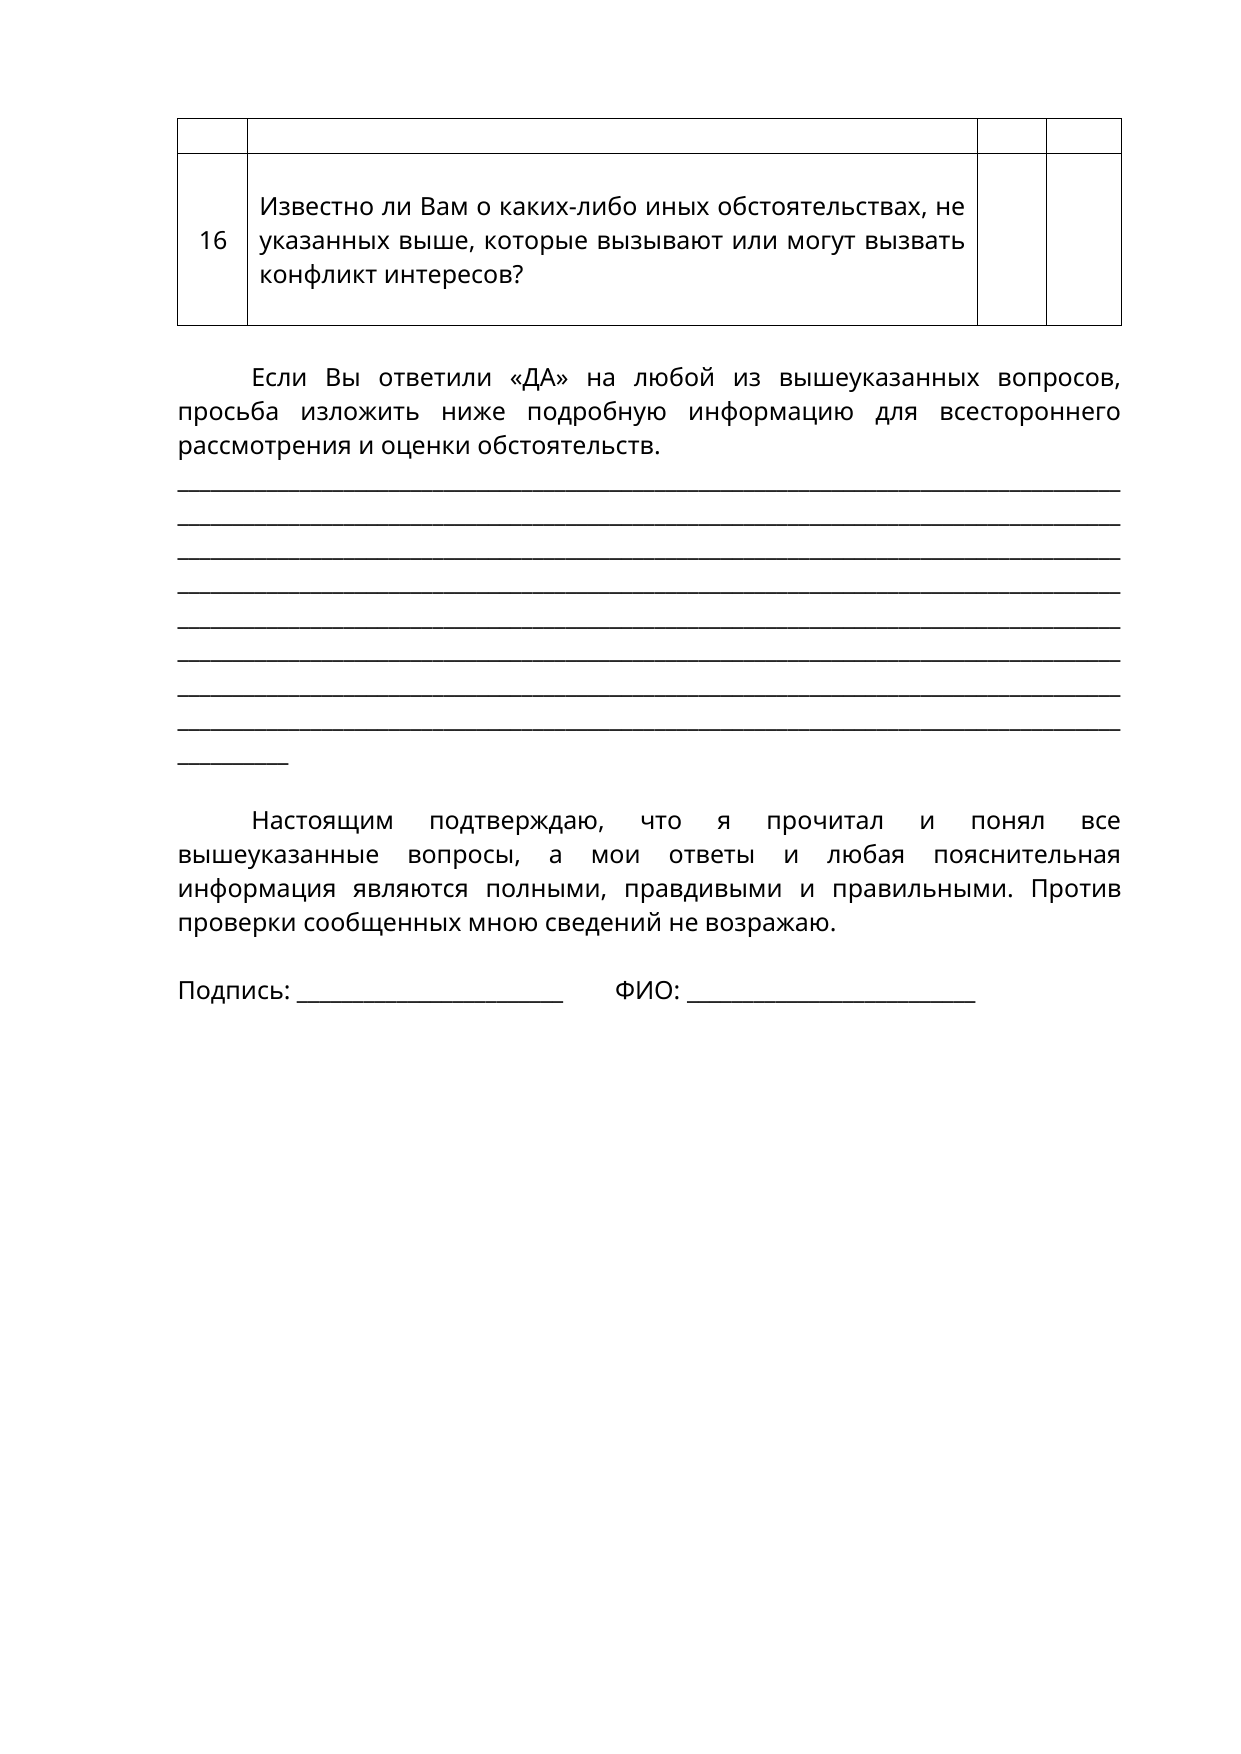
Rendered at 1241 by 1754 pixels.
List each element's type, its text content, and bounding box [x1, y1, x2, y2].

table_cell 16 [178, 154, 247, 324]
table_cell [978, 119, 1046, 153]
table_cell [1047, 154, 1121, 324]
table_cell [248, 119, 977, 153]
text Если Вы ответили «ДА» на любой из вышеуказанных вопросов, просьба изложить ниже подробную информацию для всестороннего рассмотрения и оценки обстоятельств. [177, 360, 1122, 462]
text __________________________________________________________________________________________________________________________________________________________________________________________________________________________________________________________________________________________________________________________________________________________________________________________________________________________________________________________________________________________________________________________________________________________________________________________________________________________________________________________________________________________________________________ [177, 462, 1122, 768]
text Настоящим подтверждаю, что я прочитал и понял все вышеуказанные вопросы, а мои ответы и любая пояснительная информация являются полными, правдивыми и правильными. Против проверки сообщенных мною сведений не возражаю. [177, 802, 1122, 939]
table_cell [1047, 119, 1121, 153]
table_cell 15 [178, 119, 247, 153]
table_cell [978, 154, 1046, 324]
text Подпись: ________________________ ФИО: __________________________ [177, 973, 1122, 1007]
table_cell Известно ли Вам о каких-либо иных обстоятельствах, не указанных выше, которые вызывают или могут вызвать конфликт интересов? [248, 154, 977, 324]
